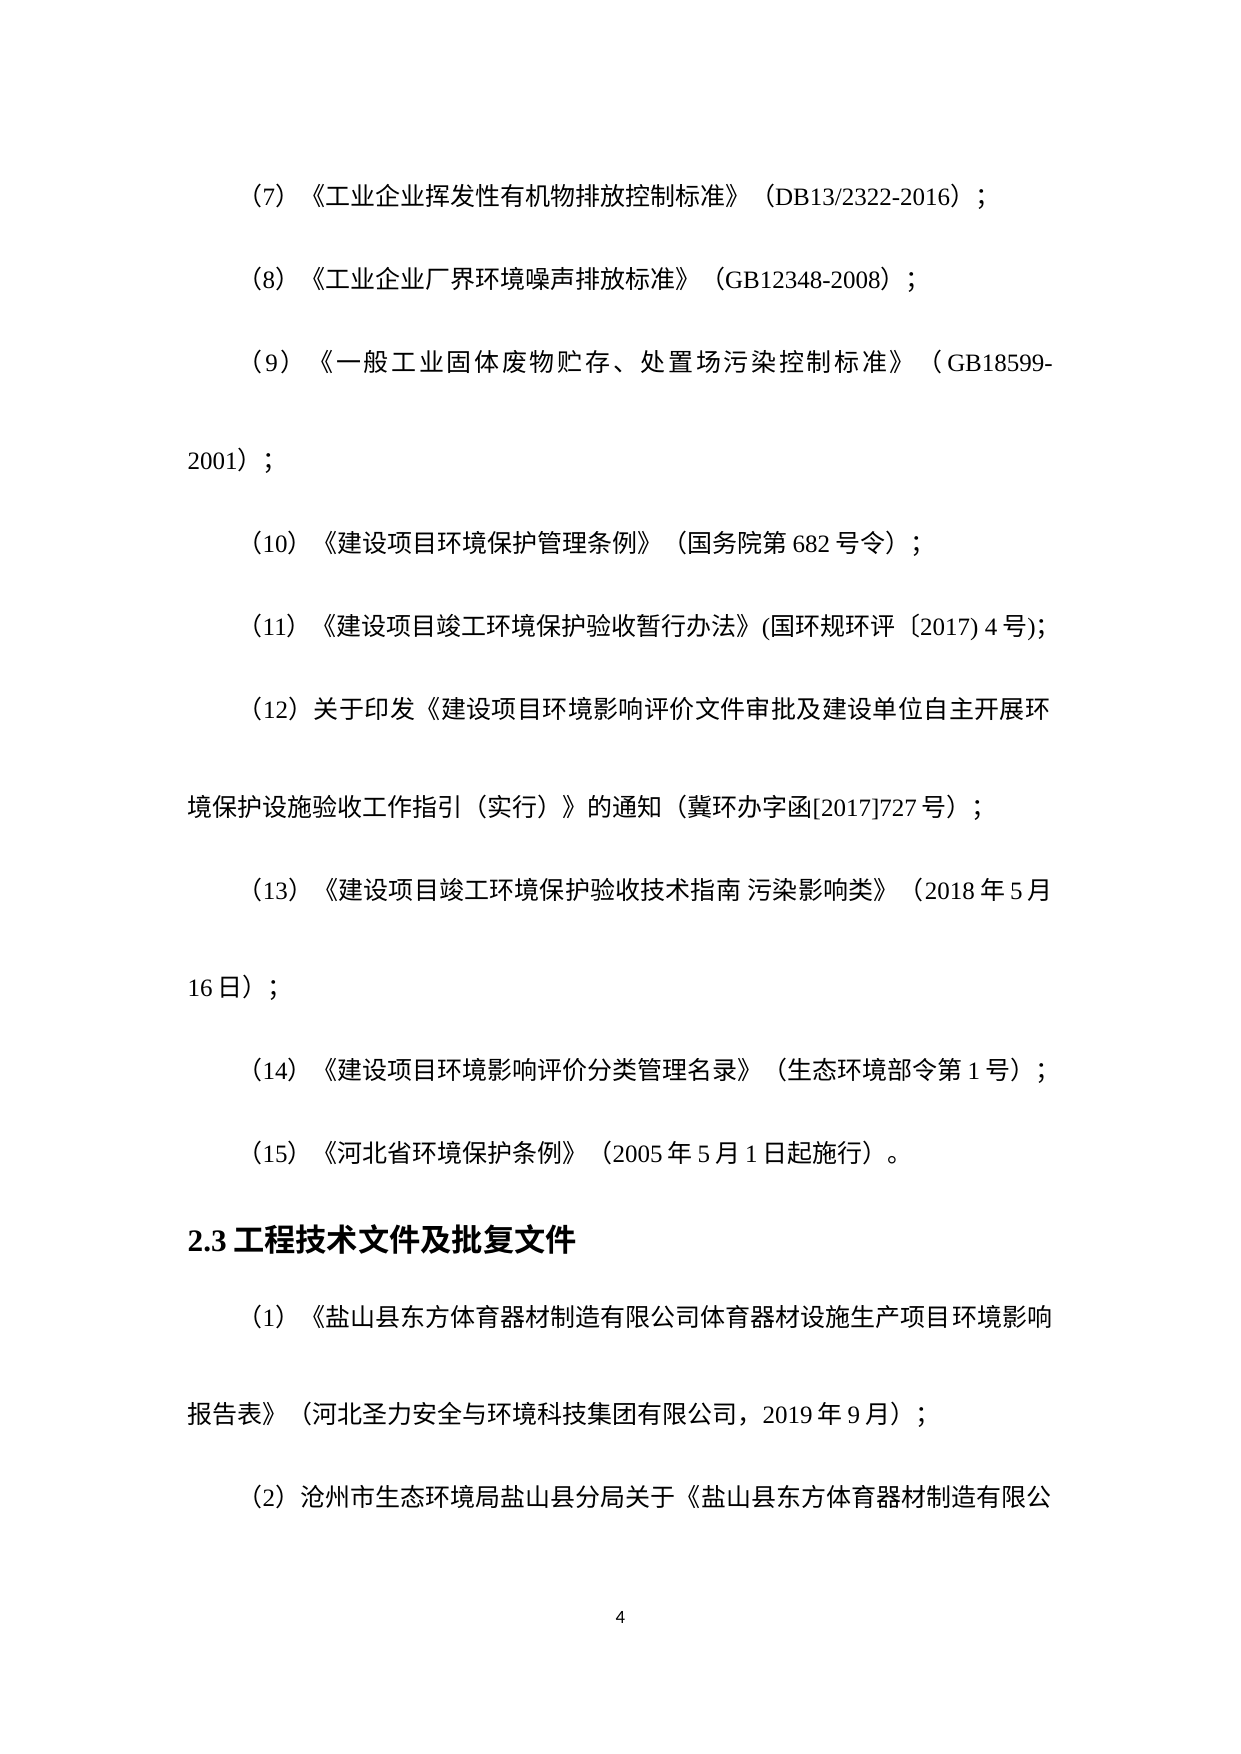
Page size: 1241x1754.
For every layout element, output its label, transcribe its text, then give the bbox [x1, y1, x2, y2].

text （9）《一般工业固体废物贮存、处置场污染控制标准》（GB18599-2001）； [187, 328, 1053, 491]
text （11）《建设项目竣工环境保护验收暂行办法》(国环规环评〔2017) 4号)； [187, 592, 1053, 657]
text （1）《盐山县东方体育器材制造有限公司体育器材设施生产项目环境影响报告表》（河北圣力安全与环境科技集团有限公司，2019年9月）； [187, 1283, 1053, 1445]
text （10）《建设项目环境保护管理条例》（国务院第682号令）； [187, 509, 1053, 574]
text （12）关于印发《建设项目环境影响评价文件审批及建设单位自主开展环境保护设施验收工作指引（实行）》的通知（冀环办字函[2017]727号）； [187, 675, 1053, 838]
text （15）《河北省环境保护条例》（2005年5月1日起施行）。 [187, 1119, 1053, 1184]
text （13）《建设项目竣工环境保护验收技术指南 污染影响类》（2018年5月16日）； [187, 856, 1053, 1018]
text （8）《工业企业厂界环境噪声排放标准》（GB12348-2008）； [187, 245, 1053, 310]
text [187, 1463, 1053, 1528]
text （7）《工业企业挥发性有机物排放控制标准》（DB13/2322-2016）； [187, 162, 1053, 227]
subtitle 2.3工程技术文件及批复文件 [187, 1215, 1053, 1260]
text （14）《建设项目环境影响评价分类管理名录》（生态环境部令第1号）； [187, 1036, 1053, 1101]
